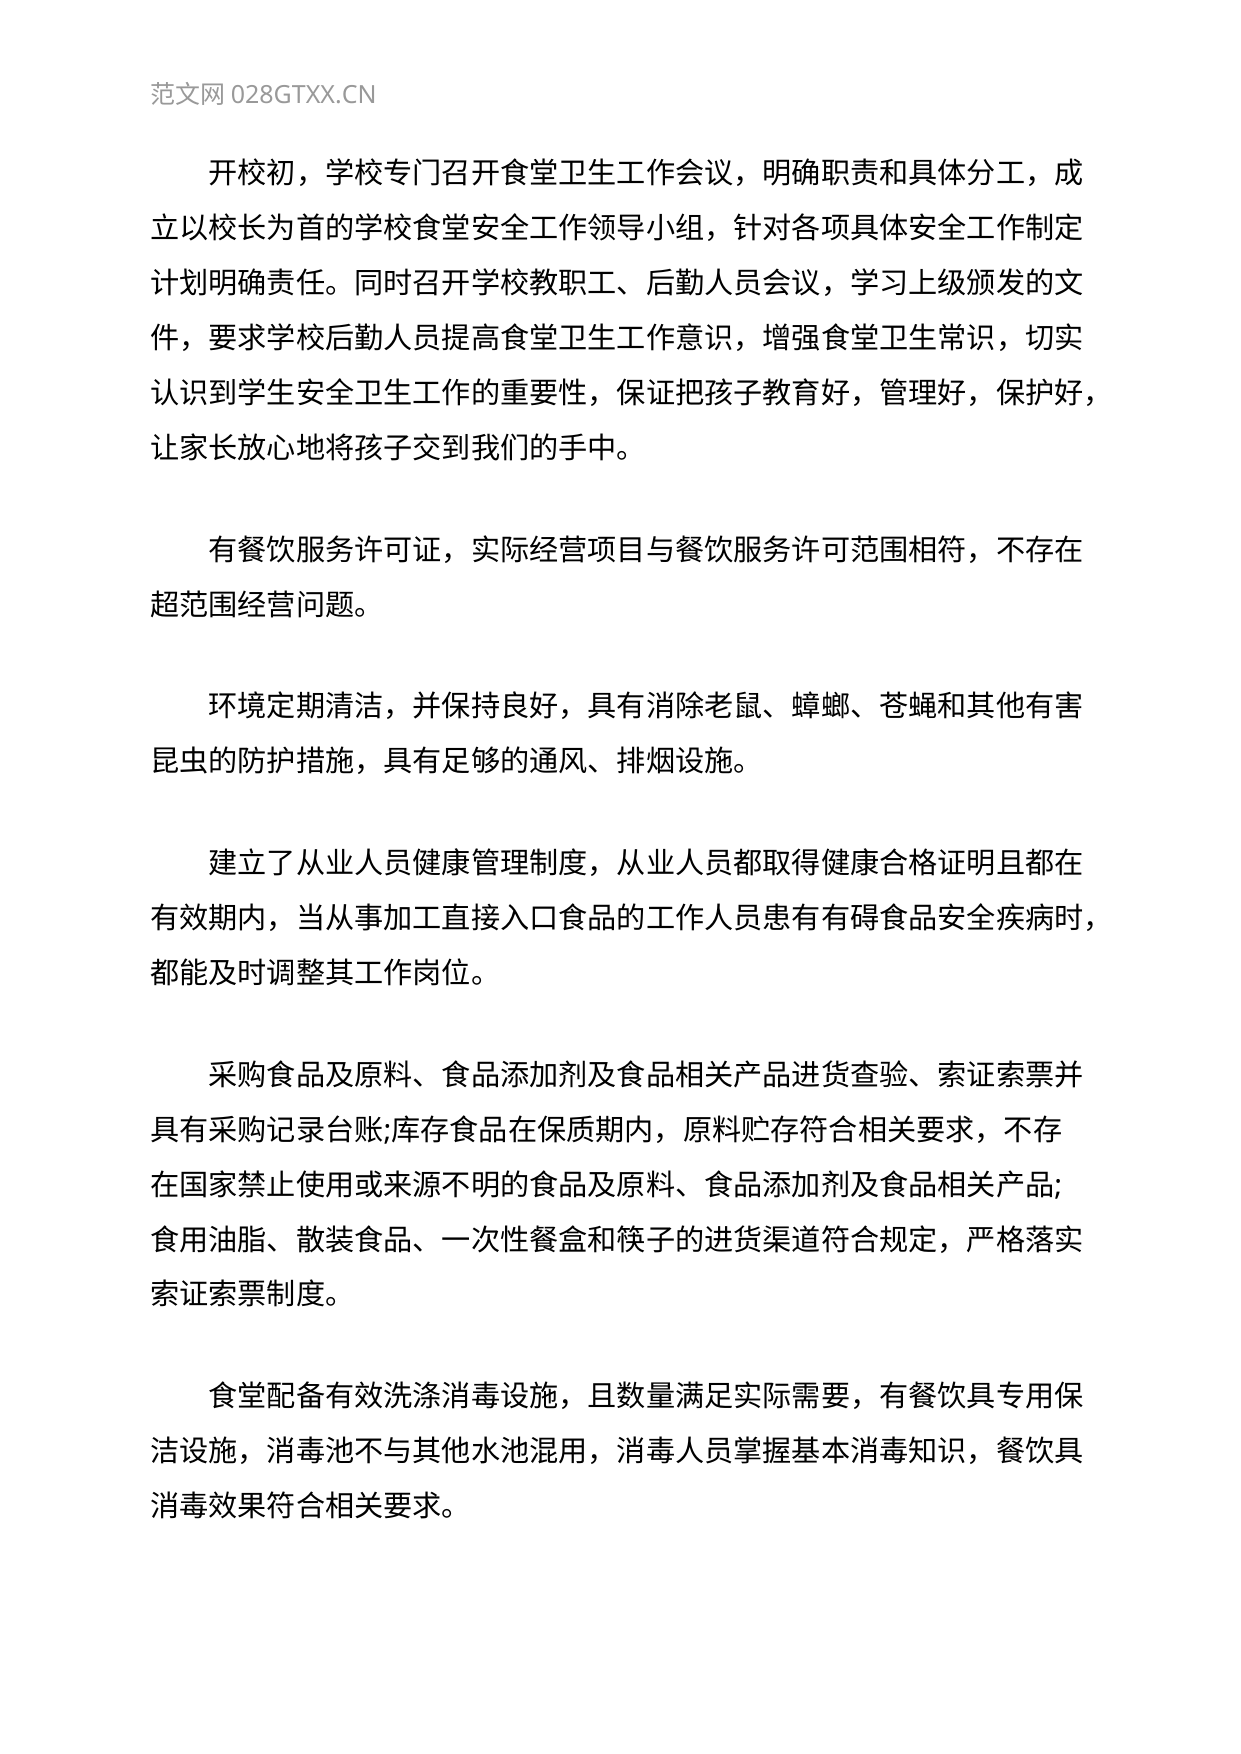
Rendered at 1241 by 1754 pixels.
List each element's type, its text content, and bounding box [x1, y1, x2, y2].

text 环境定期清洁，并保持良好，具有消除老鼠、蟑螂、苍蝇和其他有害昆虫的防护措施，具有足够的通风、排烟设施。 [150, 683, 1090, 780]
text 食堂配备有效洗涤消毒设施，且数量满足实际需要，有餐饮具专用保洁设施，消毒池不与其他水池混用，消毒人员掌握基本消毒知识，餐饮具消毒效果符合相关要求。 [150, 1373, 1090, 1525]
text 采购食品及原料、食品添加剂及食品相关产品进货查验、索证索票并具有采购记录台账;库存食品在保质期内，原料贮存符合相关要求，不存在国家禁止使用或来源不明的食品及原料、食品添加剂及食品相关产品;食用油脂、散装食品、一次性餐盒和筷子的进货渠道符合规定，严格落实索证索票制度。 [150, 1051, 1090, 1313]
text 建立了从业人员健康管理制度，从业人员都取得健康合格证明且都在有效期内，当从事加工直接入口食品的工作人员患有有碍食品安全疾病时，都能及时调整其工作岗位。 [150, 839, 1090, 992]
text 有餐饮服务许可证，实际经营项目与餐饮服务许可范围相符，不存在超范围经营问题。 [150, 526, 1090, 623]
text 开校初，学校专门召开食堂卫生工作会议，明确职责和具体分工，成立以校长为首的学校食堂安全工作领导小组，针对各项具体安全工作制定计划明确责任。同时召开学校教职工、后勤人员会议，学习上级颁发的文件，要求学校后勤人员提高食堂卫生工作意识，增强食堂卫生常识，切实认识到学生安全卫生工作的重要性，保证把孩子教育好，管理好，保护好，让家长放心地将孩子交到我们的手中。 [150, 150, 1090, 467]
